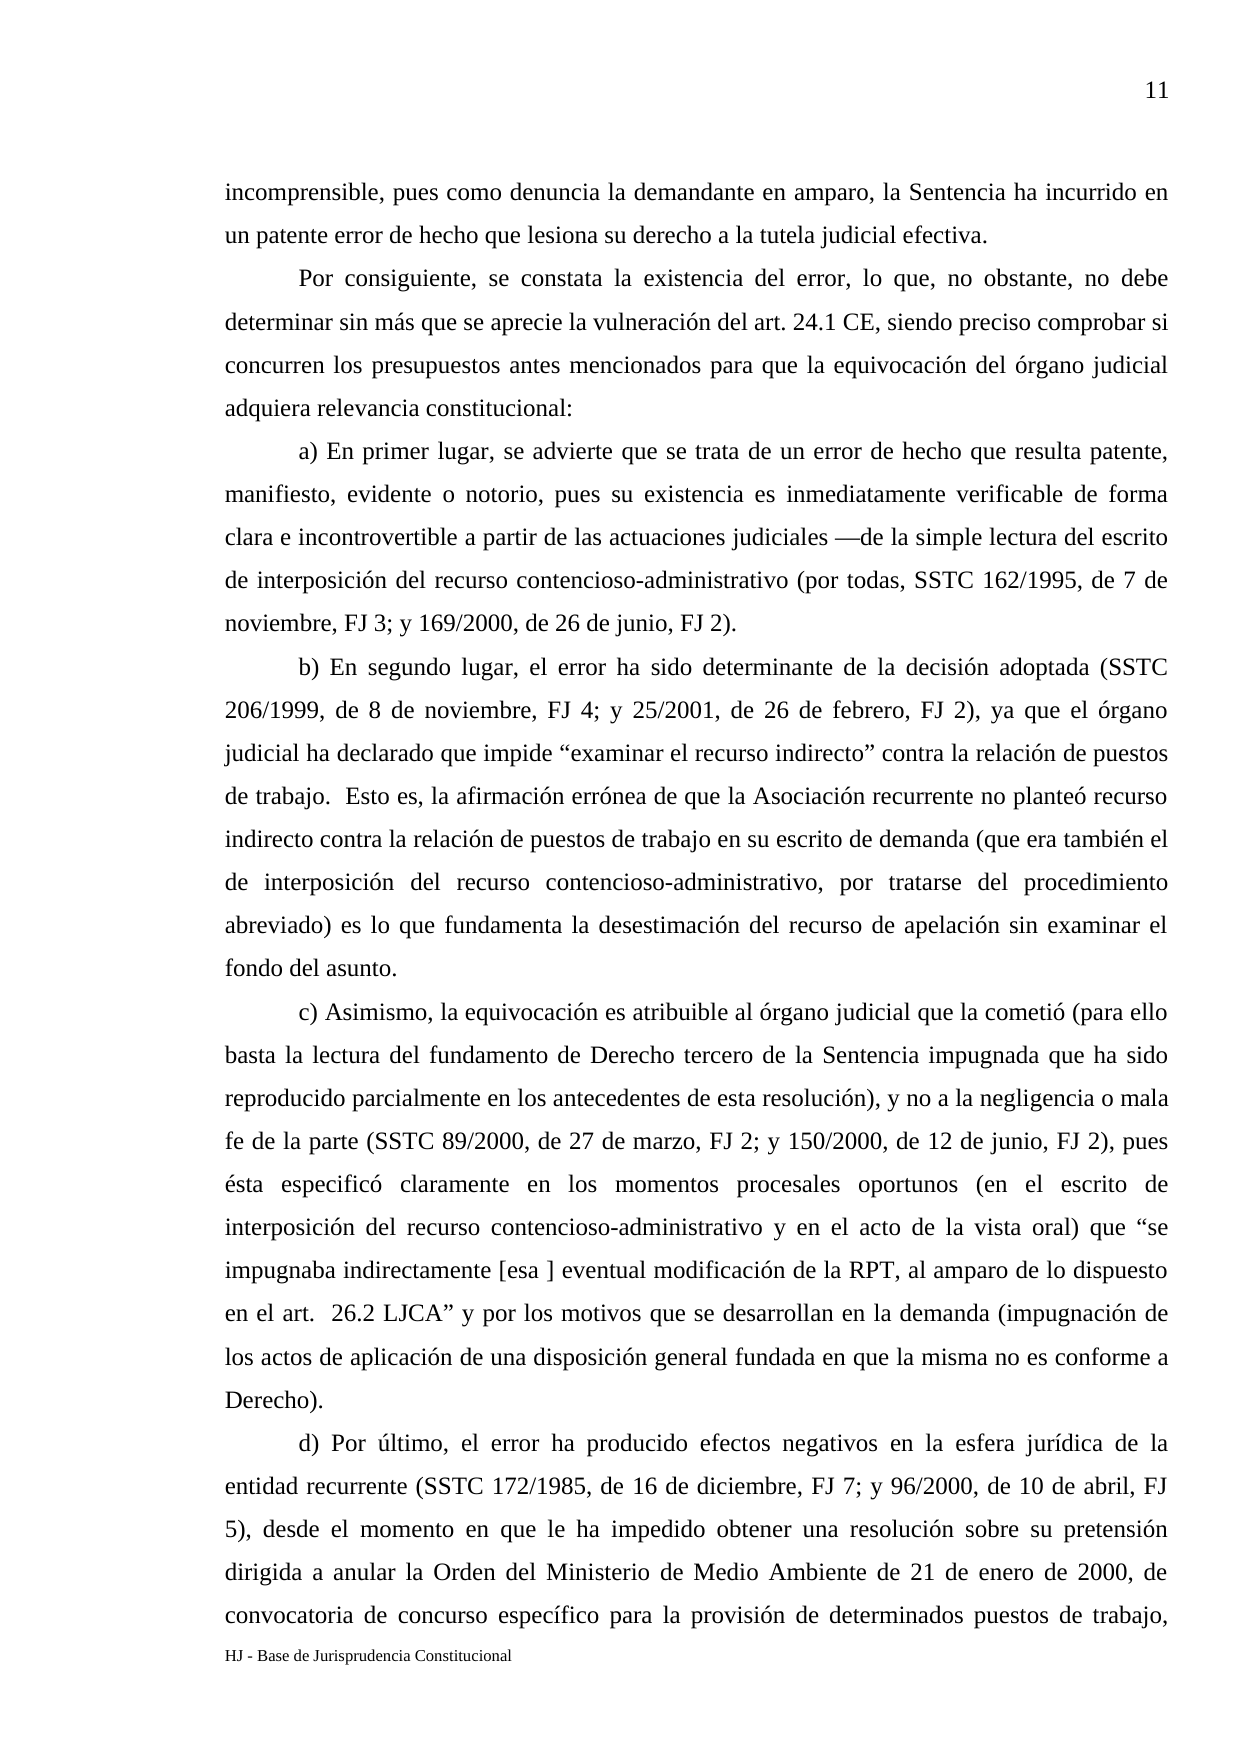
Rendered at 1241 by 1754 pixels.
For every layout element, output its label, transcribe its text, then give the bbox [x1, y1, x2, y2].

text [224, 1428, 1169, 1629]
text c) Asimismo, la equivocación es atribuible al órgano judicial que la cometió (para ello basta la lectura del fundamento de Derecho tercero de la Sentencia impugnada que ha sido reproducido parcialmente en los antecedentes de esta resolución), y no a la negligencia o mala fe de la parte (SSTC 89/2000, de 27 de marzo, FJ 2; y 150/2000, de 12 de junio, FJ 2), pues ésta especificó claramente en los momentos procesales oportunos (en el escrito de interposición del recurso contencioso-administrativo y en el acto de la vista oral) que “se impugnaba indirectamente [esa ] eventual modificación de la RPT, al amparo de lo dispuesto en el art. 26.2 LJCA” y por los motivos que se desarrollan en la demanda (impugnación de los actos de aplicación de una disposición general fundada en que la misma no es conforme a Derecho). [224, 997, 1169, 1413]
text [224, 177, 1169, 249]
text b) En segundo lugar, el error ha sido determinante de la decisión adoptada (SSTC 206/1999, de 8 de noviembre, FJ 4; y 25/2001, de 26 de febrero, FJ 2), ya que el órgano judicial ha declarado que impide “examinar el recurso indirecto” contra la relación de puestos de trabajo. Esto es, la afirmación errónea de que la Asociación recurrente no planteó recurso indirecto contra la relación de puestos de trabajo en su escrito de demanda (que era también el de interposición del recurso contencioso-administrativo, por tratarse del procedimiento abreviado) es lo que fundamenta la desestimación del recurso de apelación sin examinar el fondo del asunto. [224, 652, 1169, 982]
text a) En primer lugar, se advierte que se trata de un error de hecho que resulta patente, manifiesto, evidente o notorio, pues su existencia es inmediatamente verificable de forma clara e incontrovertible a partir de las actuaciones judiciales —de la simple lectura del escrito de interposición del recurso contencioso-administrativo (por todas, SSTC 162/1995, de 7 de noviembre, FJ 3; y 169/2000, de 26 de junio, FJ 2). [224, 436, 1169, 637]
text Por consiguiente, se constata la existencia del error, lo que, no obstante, no debe determinar sin más que se aprecie la vulneración del art. 24.1 CE, siendo preciso comprobar si concurren los presupuestos antes mencionados para que la equivocación del órgano judicial adquiera relevancia constitucional: [224, 263, 1169, 422]
